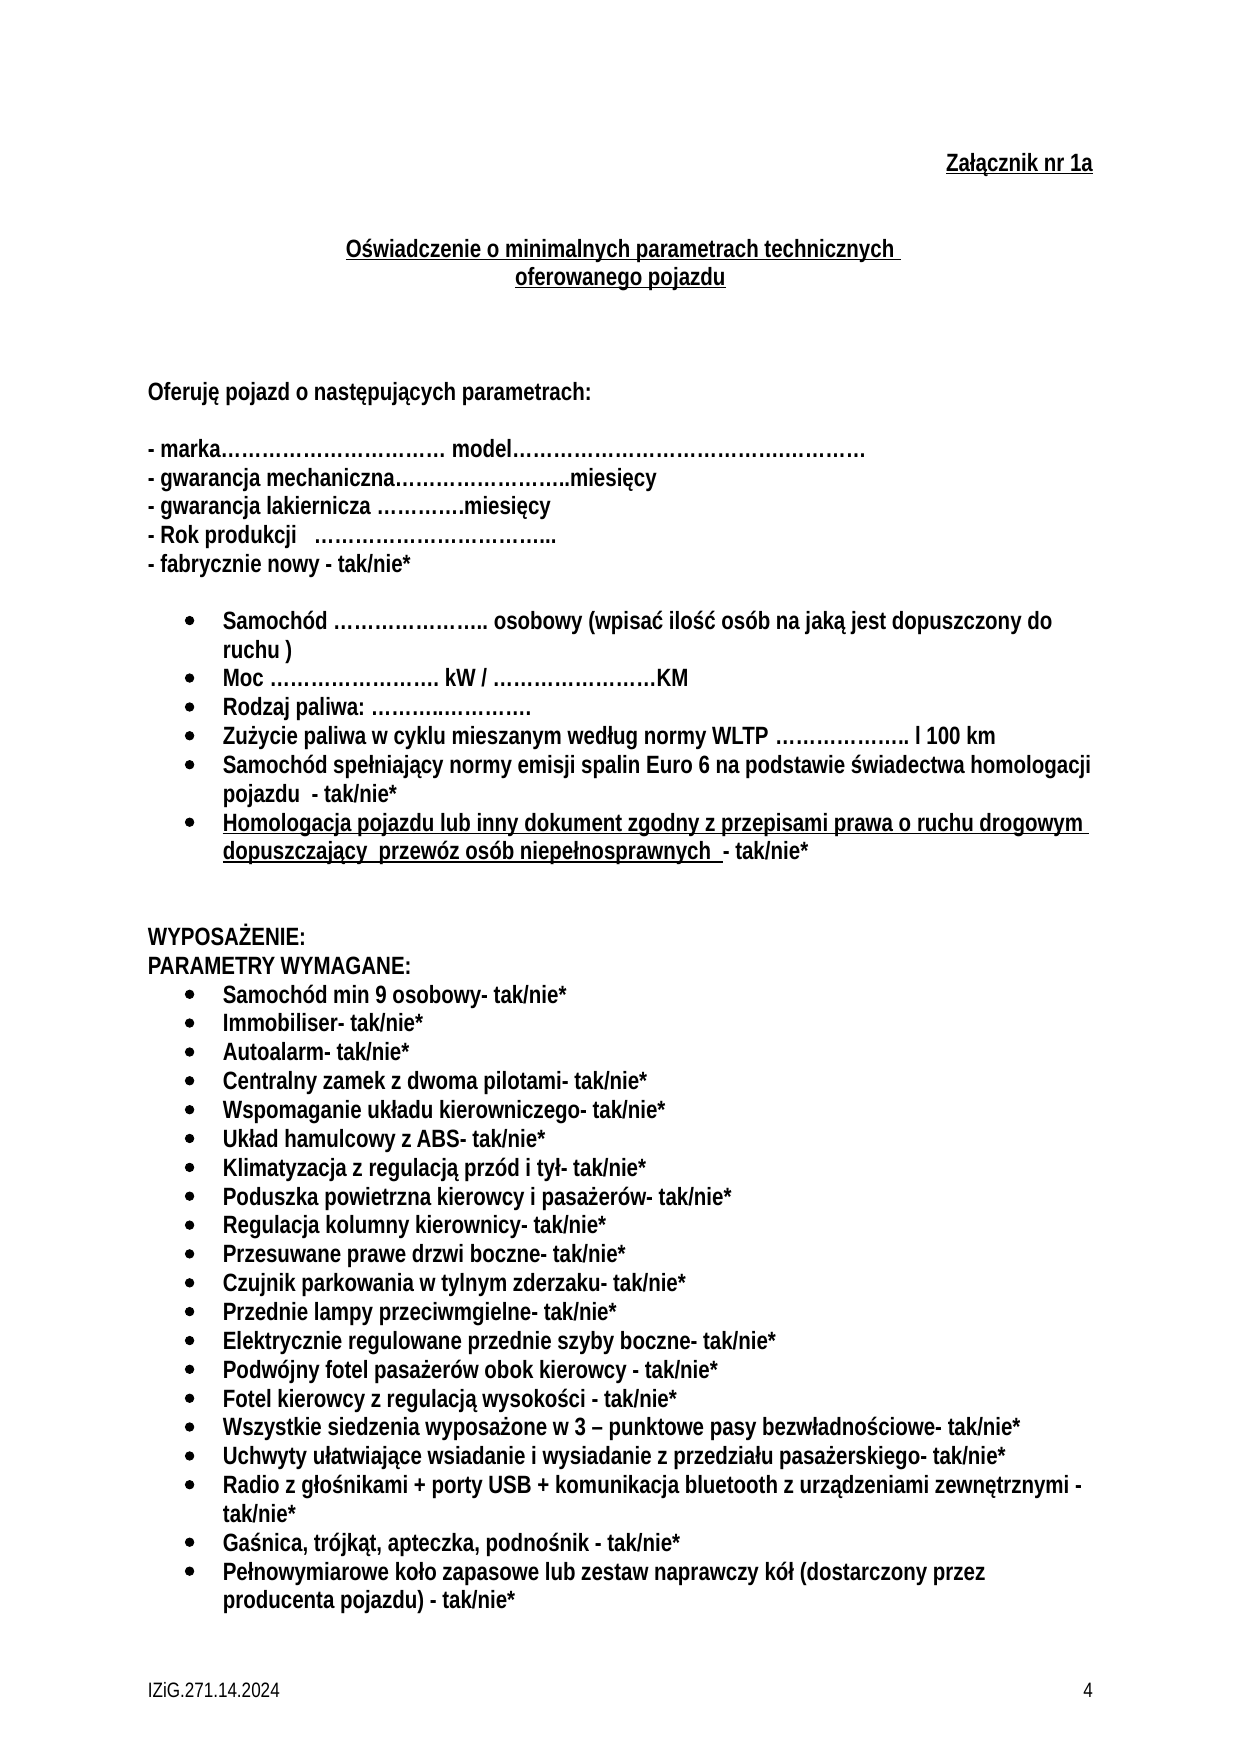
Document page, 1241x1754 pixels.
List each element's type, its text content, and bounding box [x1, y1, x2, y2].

text - Rok produkcji ……………………………... [148, 520, 1093, 549]
text Oferuję pojazd o następujących parametrach: [148, 377, 1093, 405]
text WYPOSAŻENIE: [148, 922, 1093, 951]
list Autoalarm- tak/nie* [185, 1037, 1093, 1066]
list Czujnik parkowania w tylnym zderzaku- tak/nie* [185, 1268, 1093, 1297]
list Fotel kierowcy z regulacją wysokości - tak/nie* [185, 1383, 1093, 1412]
text oferowanego pojazdu [148, 262, 1093, 291]
text - gwarancja lakiernicza ………….miesięcy [148, 491, 1093, 520]
list Przednie lampy przeciwmgielne- tak/nie* [185, 1297, 1093, 1326]
list Wspomaganie układu kierowniczego- tak/nie* [185, 1095, 1093, 1124]
list Przesuwane prawe drzwi boczne- tak/nie* [185, 1239, 1093, 1268]
list Zużycie paliwa w cyklu mieszanym według normy WLTP ……………….. l 100 km [185, 721, 1093, 750]
text - marka…………………………… model………………………………….………… [148, 434, 1093, 463]
text Załącznik nr 1a [148, 148, 1093, 176]
list Klimatyzacja z regulacją przód i tył- tak/nie* [185, 1153, 1093, 1182]
list Elektrycznie regulowane przednie szyby boczne- tak/nie* [185, 1326, 1093, 1355]
list Immobiliser- tak/nie* [185, 1008, 1093, 1037]
list Pełnowymiarowe koło zapasowe lub zestaw naprawczy kół (dostarczony przez producenta pojazdu) - tak/nie* [185, 1556, 1093, 1614]
list Homologacja pojazdu lub inny dokument zgodny z przepisami prawa o ruchu drogowym dopuszczający przewóz osób niepełnosprawnych - tak/nie* [185, 807, 1093, 865]
list Samochód spełniający normy emisji spalin Euro 6 na podstawie świadectwa homologacji pojazdu - tak/nie* [185, 750, 1093, 807]
list Moc ……………………. kW / ……………………KM [185, 663, 1093, 692]
list Poduszka powietrzna kierowcy i pasażerów- tak/nie* [185, 1182, 1093, 1210]
list Regulacja kolumny kierownicy- tak/nie* [185, 1210, 1093, 1239]
text PARAMETRY WYMAGANE: [148, 951, 1093, 979]
text - gwarancja mechaniczna……………………..miesięcy [148, 463, 1093, 491]
text Oświadczenie o minimalnych parametrach technicznych [148, 233, 1093, 262]
list Samochód min 9 osobowy- tak/nie* [185, 979, 1093, 1008]
list Układ hamulcowy z ABS- tak/nie* [185, 1124, 1093, 1153]
list Rodzaj paliwa: ………..…………. [185, 692, 1093, 721]
list Radio z głośnikami + porty USB + komunikacja bluetooth z urządzeniami zewnętrznymi - tak/nie* [185, 1470, 1093, 1528]
list Uchwyty ułatwiające wsiadanie i wysiadanie z przedziału pasażerskiego- tak/nie* [185, 1441, 1093, 1470]
list Samochód ………………….. osobowy (wpisać ilość osób na jaką jest dopuszczony do ruchu ) [185, 606, 1093, 663]
list Gaśnica, trójkąt, apteczka, podnośnik - tak/nie* [185, 1528, 1093, 1556]
text - fabrycznie nowy - tak/nie* [148, 549, 1093, 577]
list Wszystkie siedzenia wyposażone w 3 – punktowe pasy bezwładnościowe- tak/nie* [185, 1412, 1093, 1441]
list Podwójny fotel pasażerów obok kierowcy - tak/nie* [185, 1355, 1093, 1383]
list Centralny zamek z dwoma pilotami- tak/nie* [185, 1066, 1093, 1095]
